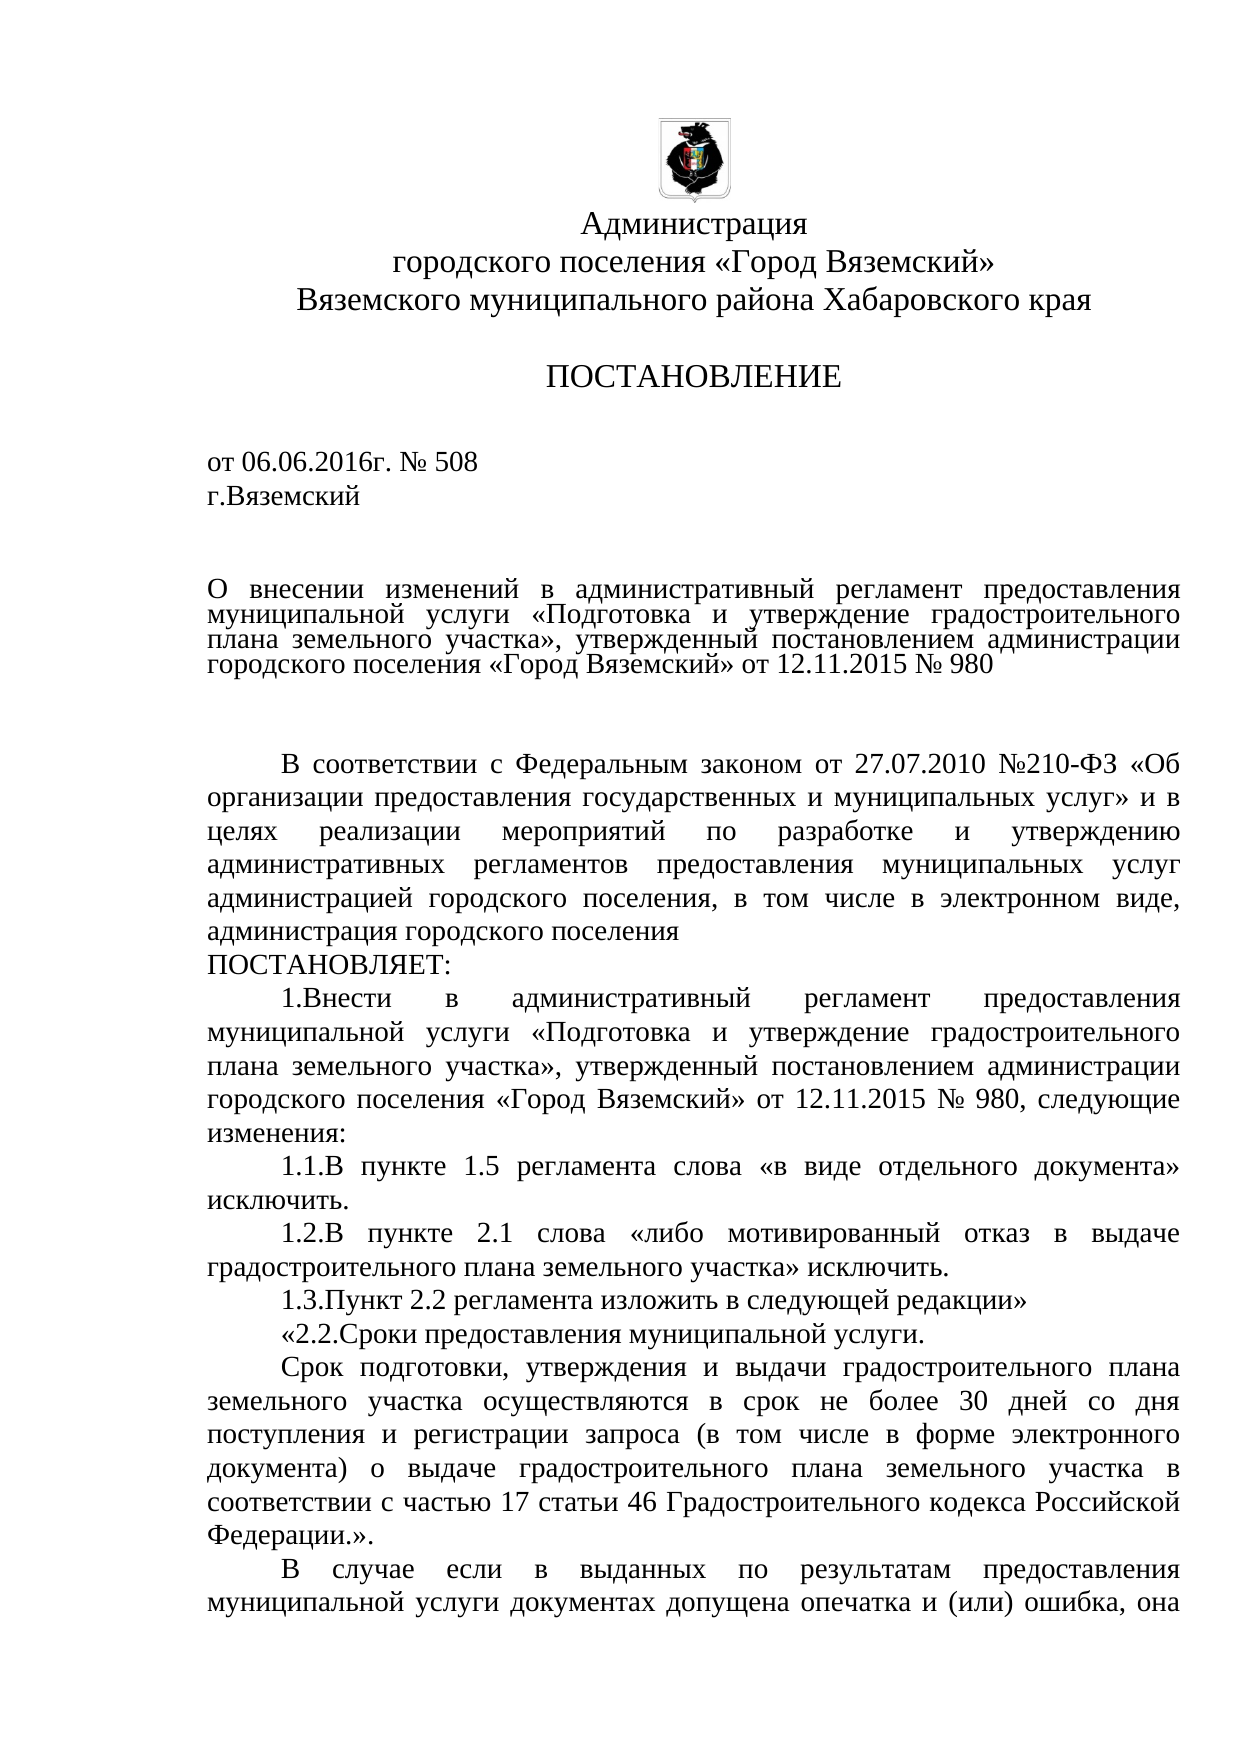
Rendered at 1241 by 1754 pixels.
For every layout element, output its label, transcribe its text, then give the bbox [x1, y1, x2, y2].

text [207, 1551, 1181, 1618]
picture [658, 118, 731, 203]
text г.Вяземский [207, 478, 1181, 512]
text 1.Внести в административный регламент предоставления муниципальной услуги «Подготовка и утверждение градостроительного плана земельного участка», утвержденный постановлением администрации городского поселения «Город Вяземский» от 12.11.2015 № 980, следующие изменения: [207, 981, 1181, 1148]
text ПОСТАНОВЛЯЕТ: [207, 947, 1181, 981]
text городского поселения «Город Вяземский» [207, 241, 1181, 279]
text Срок подготовки, утверждения и выдачи градостроительного плана земельного участка осуществляются в срок не более 30 дней со дня поступления и регистрации запроса (в том числе в форме электронного документа) о выдаче градостроительного плана земельного участка в соответствии с частью 17 статьи 46 Градостроительного кодекса Российской Федерации.». [207, 1349, 1181, 1551]
text ПОСТАНОВЛЕНИЕ [207, 356, 1181, 394]
text «2.2.Сроки предоставления муниципальной услуги. [207, 1316, 1181, 1349]
text В соответствии с Федеральным законом от 27.07.2010 №210-ФЗ «Об организации предоставления государственных и муниципальных услуг» и в целях реализации мероприятий по разработке и утверждению административных регламентов предоставления муниципальных услуг администрацией городского поселения, в том числе в электронном виде, администрация городского поселения [207, 746, 1181, 947]
text Вяземского муниципального района Хабаровского края [207, 279, 1181, 318]
text Администрация [207, 203, 1181, 241]
text 1.1.В пункте 1.5 регламента слова «в виде отдельного документа» исключить. [207, 1148, 1181, 1215]
text 1.2.В пункте 2.1 слова «либо мотивированный отказ в выдаче градостроительного плана земельного участка» исключить. [207, 1215, 1181, 1282]
text 1.3.Пункт 2.2 регламента изложить в следующей редакции» [207, 1282, 1181, 1316]
text от 06.06.2016г. № 508 [207, 444, 1181, 478]
text О внесении изменений в административный регламент предоставления муниципальной услуги «Подготовка и утверждение градостроительного плана земельного участка», утвержденный постановлением администрации городского поселения «Город Вяземский» от 12.11.2015 № 980 [207, 579, 1181, 679]
